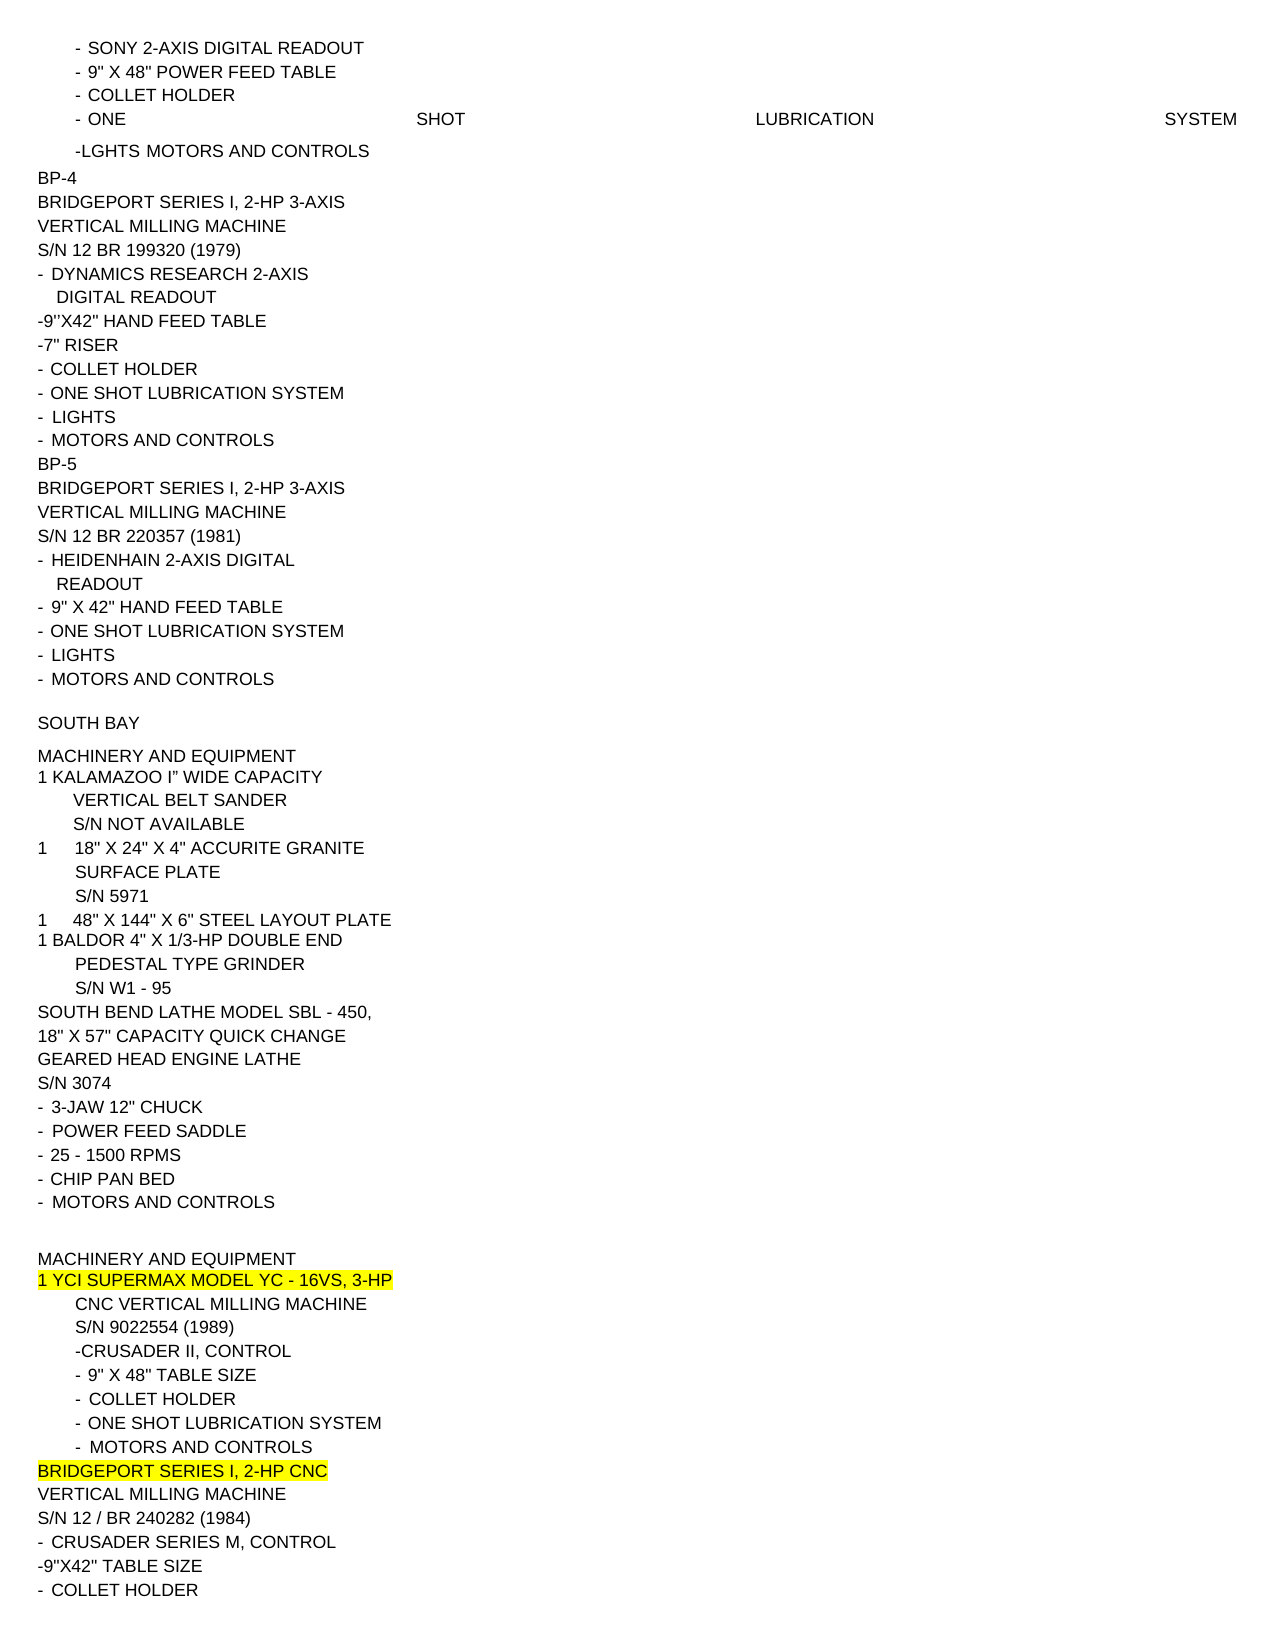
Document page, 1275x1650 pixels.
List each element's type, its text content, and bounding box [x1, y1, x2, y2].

list COLLET HOLDER [37, 1579, 1237, 1600]
text SOUTH BAY [37, 713, 1237, 733]
list 9" X 48" POWER FEED TABLE [75, 61, 1237, 82]
text BP-5 [37, 454, 1237, 474]
list COLLET HOLDER [75, 1389, 1237, 1409]
list LIGHTS [37, 645, 1237, 665]
list MOTORS AND CONTROLS [37, 1192, 1237, 1213]
list CHIP PAN BED [37, 1168, 1237, 1189]
text SURFACE PLATE S/N 5971 [75, 862, 1064, 906]
list 9" X 42" HAND FEED TABLE [37, 597, 1237, 618]
list MOTORS AND CONTROLS [75, 1436, 1237, 1457]
text -9'’X42" HAND FEED TABLE -7" RISER [37, 311, 1237, 355]
text 1 48" X 144" X 6" STEEL LAYOUT PLATE [37, 909, 1237, 930]
list 9" X 48" TABLE SIZE [75, 1365, 1237, 1385]
list CRUSADER SERIES M, CONTROL -9"X42" TABLE SIZE [37, 1532, 1237, 1576]
text MACHINERY AND EQUIPMENT [37, 1249, 1237, 1269]
list POWER FEED SADDLE [37, 1121, 1237, 1141]
list ONE SHOT LUBRICATION SYSTEM [37, 621, 1237, 641]
text -CRUSADER II, CONTROL [75, 1341, 1237, 1361]
text BRIDGEPORT SERIES I, 2-HP CNC VERTICAL MILLING MACHINE S/N 12 / BR 240282 (1984) [37, 1460, 1237, 1528]
list ONE SHOT LUBRICATION SYSTEM [37, 382, 1237, 403]
text MACHINERY AND EQUIPMENT [37, 746, 1237, 766]
text SOUTH BEND LATHE MODEL SBL - 450, 18" X 57" CAPACITY QUICK CHANGE GEARED HEAD ENGINE LATHE S/N 3074 [37, 1001, 1237, 1093]
text BRIDGEPORT SERIES I, 2-HP 3-AXIS VERTICAL MILLING MACHINE S/N 12 BR 199320 (1979) [37, 192, 1237, 260]
list COLLET HOLDER [75, 85, 1237, 106]
list DYNAMICS RESEARCH 2-AXIS DIGITAL READOUT [37, 263, 1237, 307]
text BP-4 [37, 168, 1237, 188]
list ONE SHOT LUBRICATION SYSTEM [75, 1413, 1237, 1433]
list 25 - 1500 RPMS [37, 1144, 1237, 1165]
list SONY 2-AXIS DIGITAL READOUT [75, 37, 1237, 58]
text 1 BALDOR 4" X 1/3-HP DOUBLE END PEDESTAL TYPE GRINDER S/N W1 - 95 [37, 930, 1237, 998]
list COLLET HOLDER [37, 359, 1237, 379]
list MOTORS AND CONTROLS [37, 430, 1237, 451]
text 1 KALAMAZOO I” WIDE CAPACITY VERTICAL BELT SANDER S/N NOT AVAILABLE [37, 766, 1237, 834]
list HEIDENHAIN 2-AXIS DIGITAL READOUT [37, 549, 1237, 594]
list LIGHTS [37, 406, 1237, 427]
list MOTORS AND CONTROLS [37, 669, 1237, 689]
text BRIDGEPORT SERIES I, 2-HP 3-AXIS VERTICAL MILLING MACHINE S/N 12 BR 220357 (1981) [37, 478, 1237, 546]
text 1 18" X 24" X 4" ACCURITE GRANITE [37, 838, 1237, 858]
list 3-JAW 12" CHUCK [37, 1097, 1237, 1117]
list ONE SHOT LUBRICATION SYSTEM -LGHTS MOTORS AND CONTROLS [75, 109, 1237, 163]
text 1 YCI SUPERMAX MODEL YC - 16VS, 3-HP CNC VERTICAL MILLING MACHINE S/N 9022554 (1989) [37, 1269, 1237, 1338]
